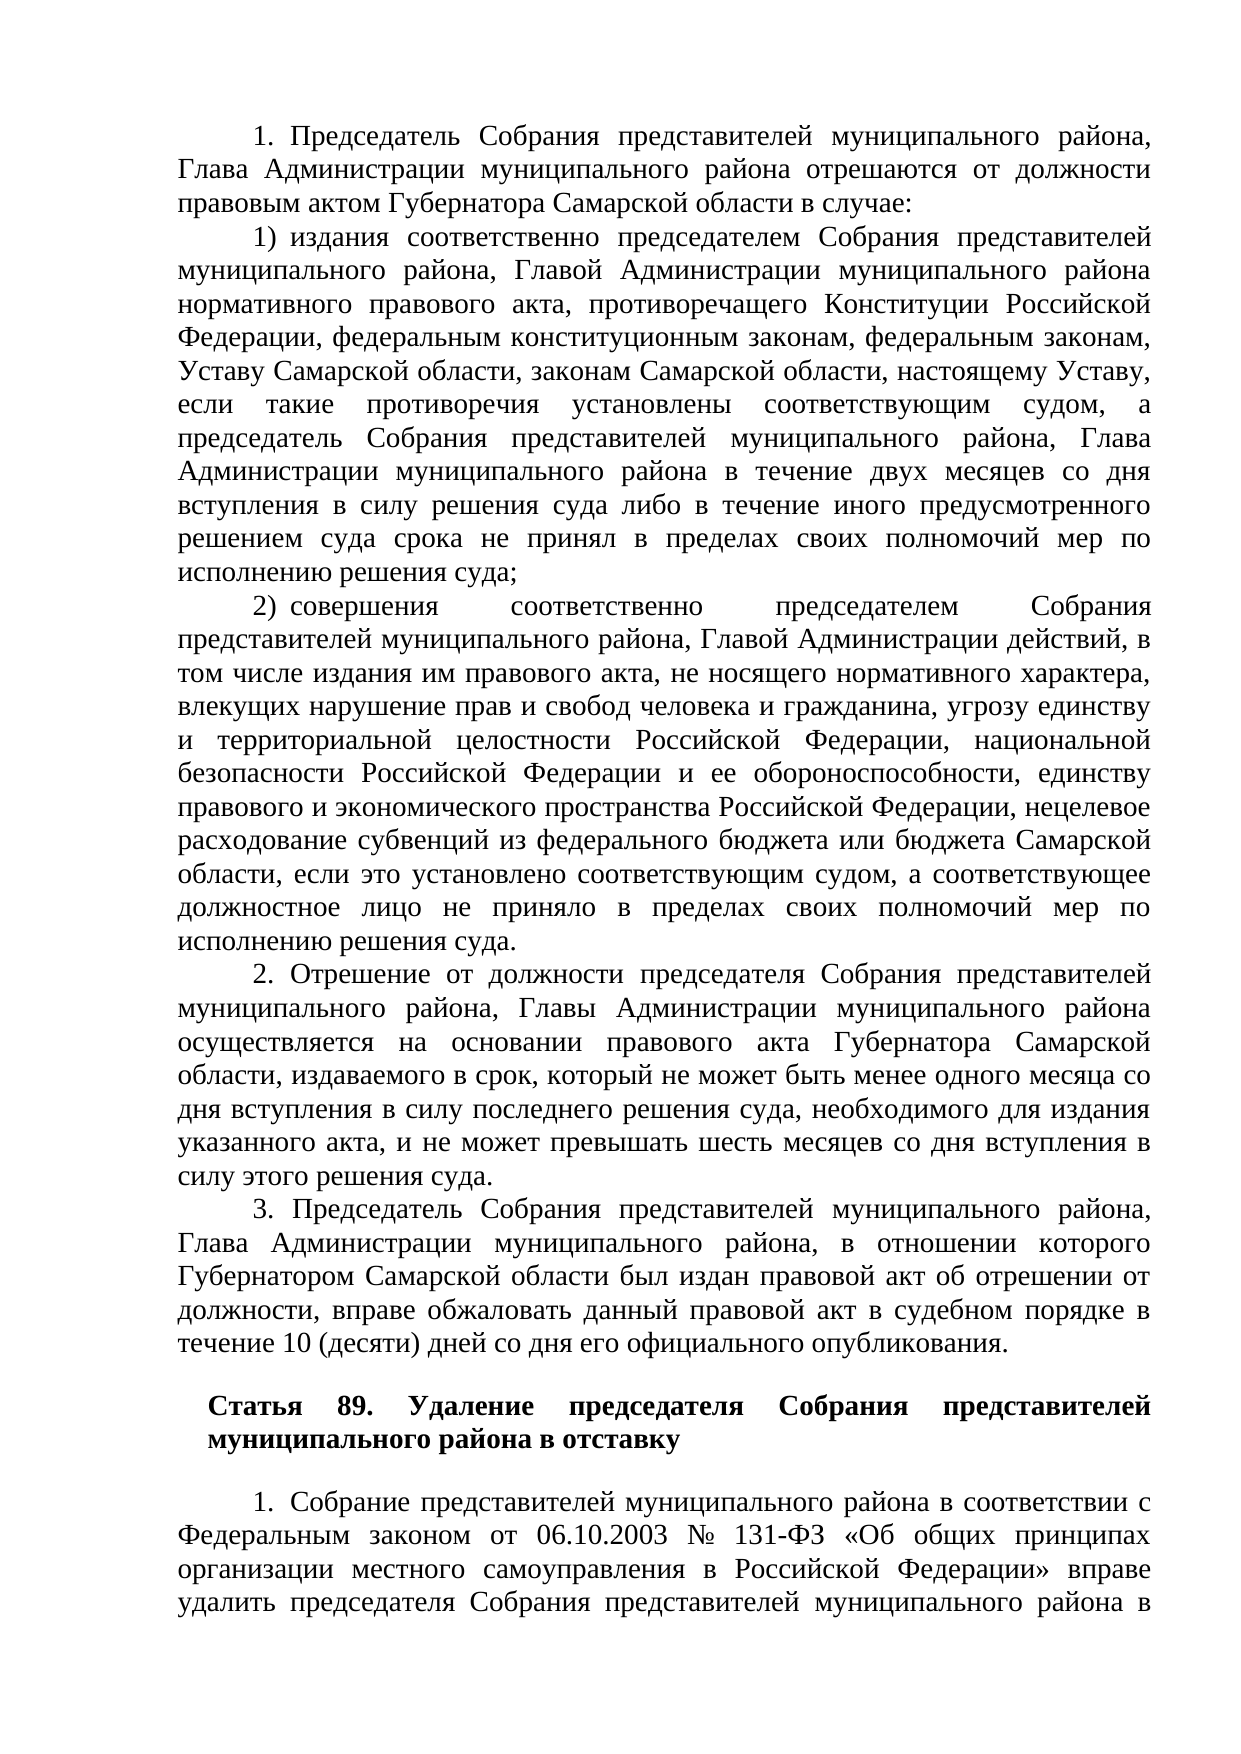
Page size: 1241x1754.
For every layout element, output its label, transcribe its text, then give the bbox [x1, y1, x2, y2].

list совершения соответственно председателем Собрания представителей муниципального района, Главой Администрации действий, в том числе издания им правового акта, не носящего нормативного характера, влекущих нарушение прав и свобод человека и гражданина, угрозу единству и территориальной целостности Российской Федерации, национальной безопасности Российской Федерации и ее обороноспособности, единству правового и экономического пространства Российской Федерации, нецелевое расходование субвенций из федерального бюджета или бюджета Самарской области, если это установлено соответствующим судом, а соответствующее должностное лицо не приняло в пределах своих полномочий мер по исполнению решения суда. [177, 588, 1152, 957]
text 3. Председатель Собрания представителей муниципального района, Глава Администрации муниципального района, в отношении которого Губернатором Самарской области был издан правовой акт об отрешении от должности, вправе обжаловать данный правовой акт в судебном порядке в течение 10 (десяти) дней со дня его официального опубликования. [177, 1191, 1152, 1359]
list Председатель Собрания представителей муниципального района, Глава Администрации муниципального района отрешаются от должности правовым актом Губернатора Самарской области в случае: [177, 118, 1152, 219]
list издания соответственно председателем Собрания представителей муниципального района, Главой Администрации муниципального района нормативного правового акта, противоречащего Конституции Российской Федерации, федеральным конституционным законам, федеральным законам, Уставу Самарской области, законам Самарской области, настоящему Уставу, если такие противоречия установлены соответствующим судом, а председатель Собрания представителей муниципального района, Глава Администрации муниципального района в течение двух месяцев со дня вступления в силу решения суда либо в течение иного предусмотренного решением суда срока не принял в пределах своих полномочий мер по исполнению решения суда; [177, 219, 1152, 588]
text Статья 89. Удаление председателя Собрания представителей муниципального района в отставку [207, 1388, 1152, 1455]
list Отрешение от должности председателя Собрания представителей муниципального района, Главы Администрации муниципального района осуществляется на основании правового акта Губернатора Самарской области, издаваемого в срок, который не может быть менее одного месяца со дня вступления в силу последнего решения суда, необходимого для издания указанного акта, и не может превышать шесть месяцев со дня вступления в силу этого решения суда. [177, 957, 1152, 1191]
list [177, 1484, 1152, 1618]
